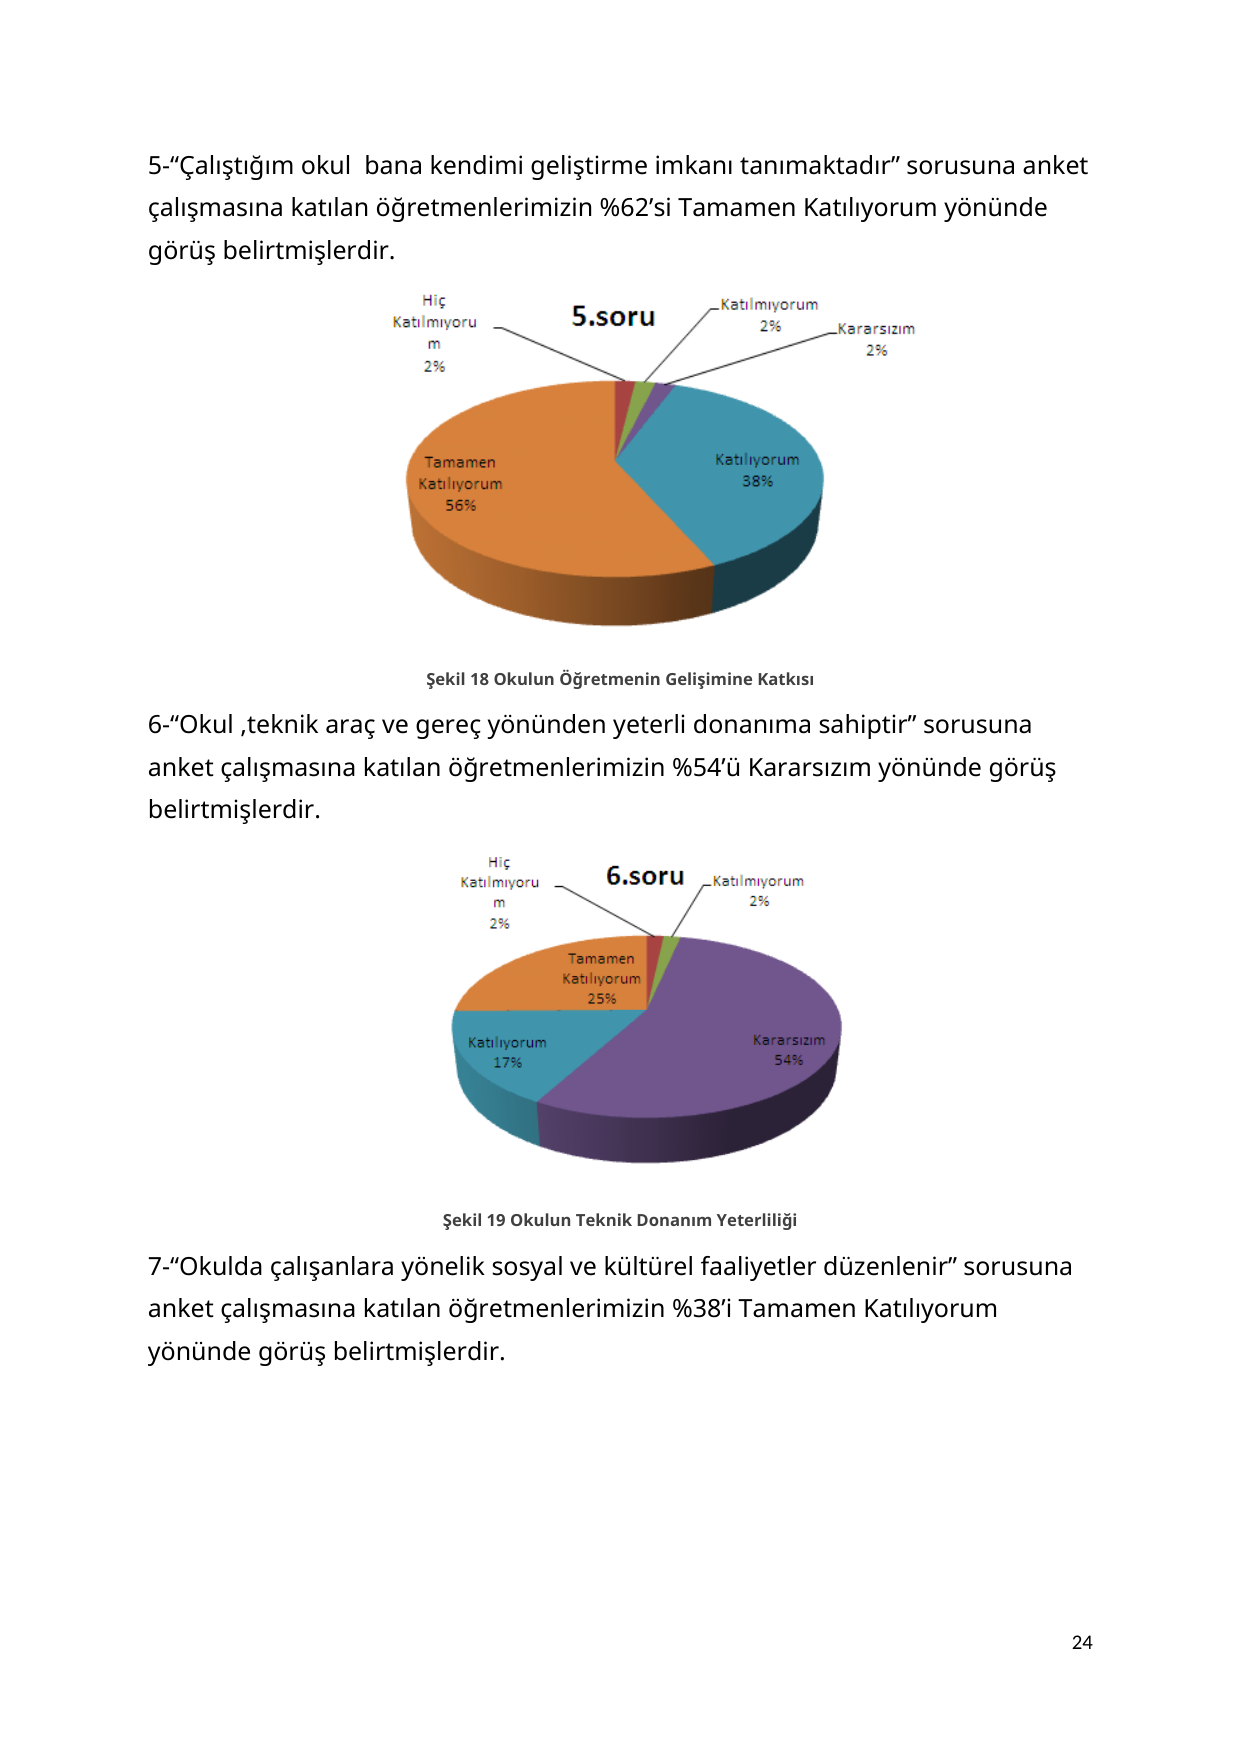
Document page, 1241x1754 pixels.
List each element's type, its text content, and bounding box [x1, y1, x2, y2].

text Şekil 19 Okulun Teknik Donanım Yeterliliği [148, 1209, 1093, 1232]
text 6-“Okul ,teknik araç ve gereç yönünden yeterli donanıma sahiptir” sorusuna anket çalışmasına katılan öğretmenlerimizin %54’ü Kararsızım yönünde görüş belirtmişlerdir. [148, 707, 1093, 826]
text Şekil 18 Okulun Öğretmenin Gelişimine Katkısı [148, 668, 1093, 690]
text 7-“Okulda çalışanlara yönelik sosyal ve kültürel faaliyetler düzenlenir” sorusuna anket çalışmasına katılan öğretmenlerimizin %38’i Tamamen Katılıyorum yönünde görüş belirtmişlerdir. [148, 1248, 1093, 1367]
picture [350, 851, 890, 1184]
text 5-“Çalıştığım okul bana kendimi geliştirme imkanı tanımaktadır” sorusuna anket çalışmasına katılan öğretmenlerimizin %62’si Tamamen Katılıyorum yönünde görüş belirtmişlerdir. [148, 148, 1093, 267]
picture [316, 291, 924, 643]
